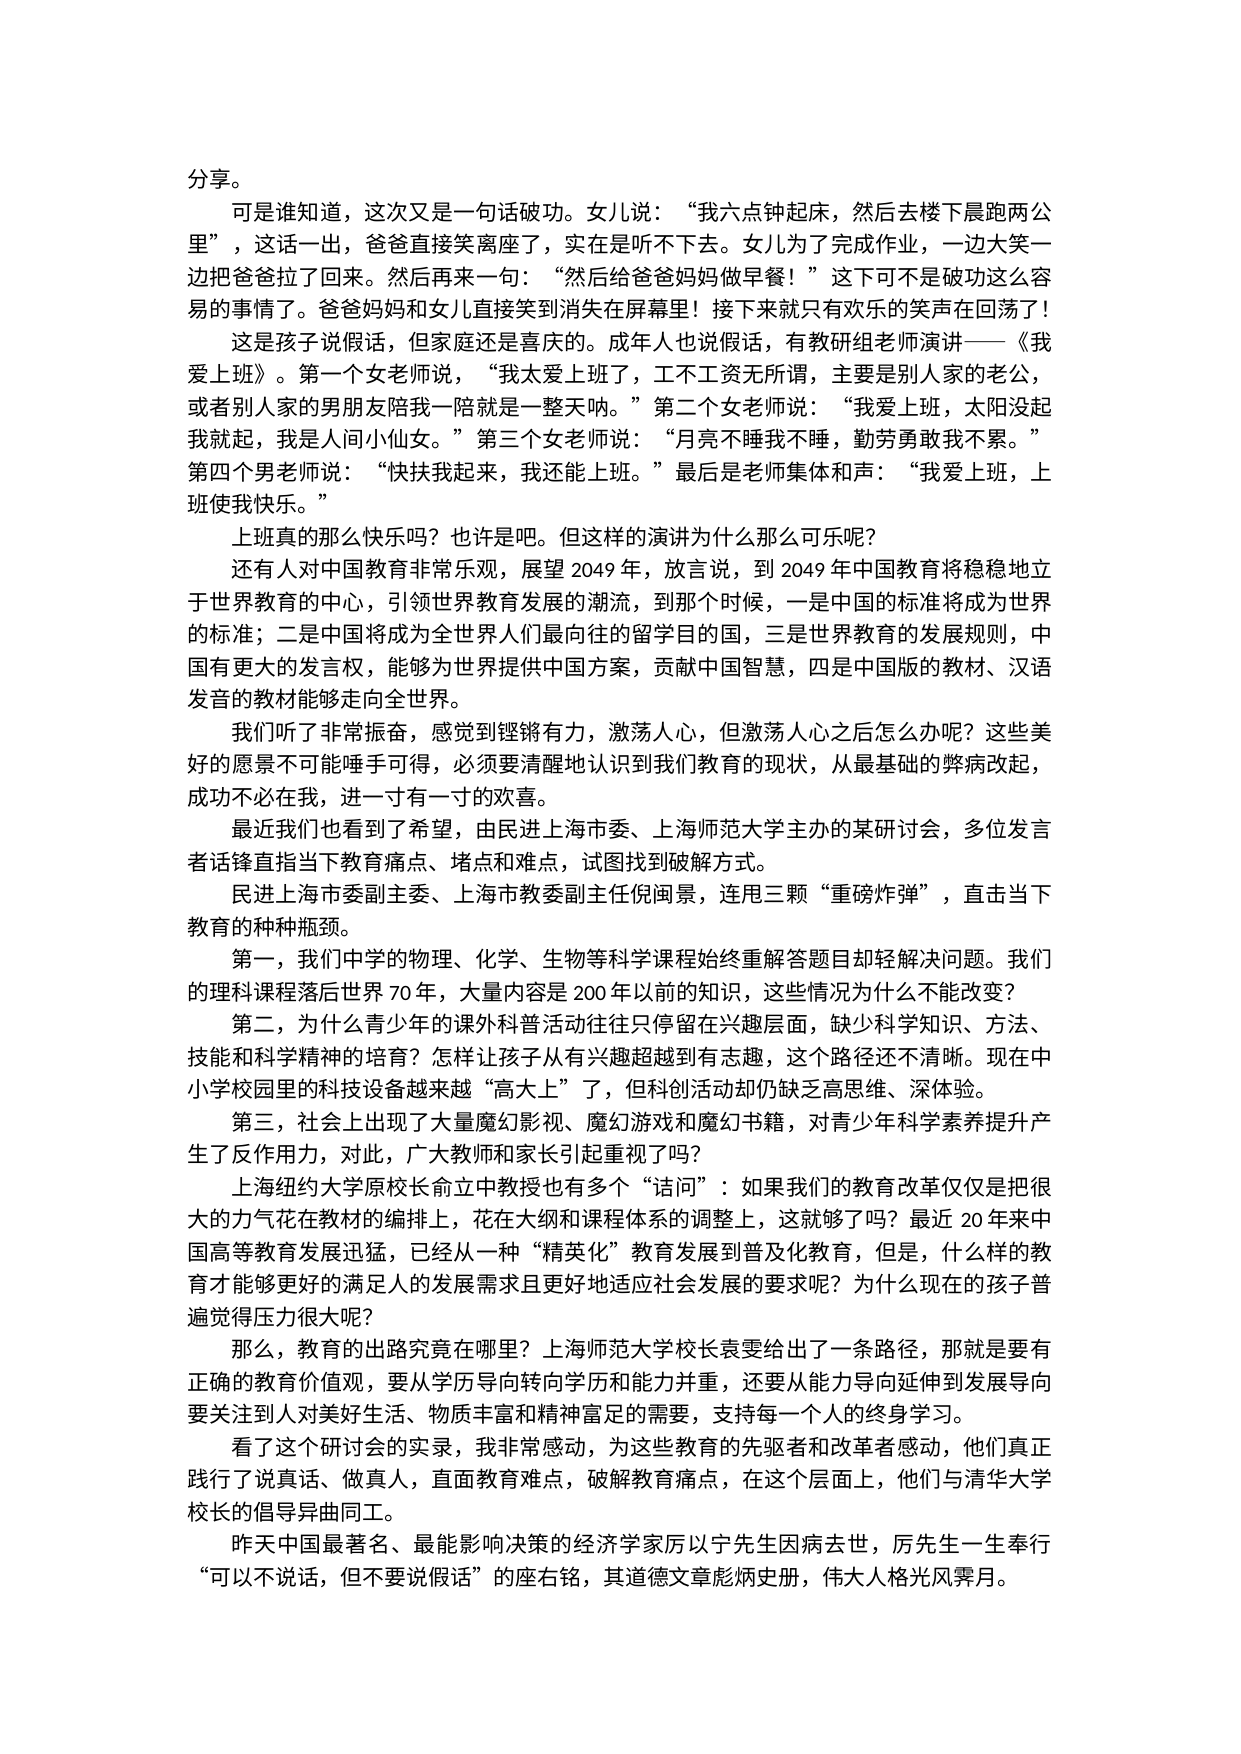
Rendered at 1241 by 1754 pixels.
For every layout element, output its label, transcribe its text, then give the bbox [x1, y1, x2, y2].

text 那么，教育的出路究竟在哪里？上海师范大学校长袁雯给出了一条路径，那就是要有正确的教育价值观，要从学历导向转向学历和能力并重，还要从能力导向延伸到发展导向，要关注到人对美好生活、物质丰富和精神富足的需要，支持每一个人的终身学习。 [187, 1332, 1053, 1429]
text 第一，我们中学的物理、化学、生物等科学课程始终重解答题目却轻解决问题。我们的理科课程落后世界70年，大量内容是200年以前的知识，这些情况为什么不能改变？ [187, 942, 1053, 1007]
text 还有人对中国教育非常乐观，展望2049年，放言说，到2049年中国教育将稳稳地立于世界教育的中心，引领世界教育发展的潮流，到那个时候，一是中国的标准将成为世界的标准；二是中国将成为全世界人们最向往的留学目的国，三是世界教育的发展规则，中国有更大的发言权，能够为世界提供中国方案，贡献中国智慧，四是中国版的教材、汉语发音的教材能够走向全世界。 [187, 552, 1053, 714]
text 可是谁知道，这次又是一句话破功。女儿说：“我六点钟起床，然后去楼下晨跑两公里”，这话一出，爸爸直接笑离座了，实在是听不下去。女儿为了完成作业，一边大笑一边把爸爸拉了回来。然后再来一句：“然后给爸爸妈妈做早餐！”这下可不是破功这么容易的事情了。爸爸妈妈和女儿直接笑到消失在屏幕里！接下来就只有欢乐的笑声在回荡了！ [187, 194, 1053, 324]
text 这是孩子说假话，但家庭还是喜庆的。成年人也说假话，有教研组老师演讲——《我爱上班》。第一个女老师说，“我太爱上班了，工不工资无所谓，主要是别人家的老公，或者别人家的男朋友陪我一陪就是一整天呐。”第二个女老师说：“我爱上班，太阳没起我就起，我是人间小仙女。”第三个女老师说：“月亮不睡我不睡，勤劳勇敢我不累。”第四个男老师说：“快扶我起来，我还能上班。”最后是老师集体和声：“我爱上班，上班使我快乐。” [187, 324, 1053, 519]
text 我们听了非常振奋，感觉到铿锵有力，激荡人心，但激荡人心之后怎么办呢？这些美好的愿景不可能唾手可得，必须要清醒地认识到我们教育的现状，从最基础的弊病改起，成功不必在我，进一寸有一寸的欢喜。 [187, 714, 1053, 812]
text 最近我们也看到了希望，由民进上海市委、上海师范大学主办的某研讨会，多位发言者话锋直指当下教育痛点、堵点和难点，试图找到破解方式。 [187, 812, 1053, 877]
text 上海纽约大学原校长俞立中教授也有多个“诘问”：如果我们的教育改革仅仅是把很大的力气花在教材的编排上，花在大纲和课程体系的调整上，这就够了吗？最近20年来中国高等教育发展迅猛，已经从一种“精英化”教育发展到普及化教育，但是，什么样的教育才能够更好的满足人的发展需求且更好地适应社会发展的要求呢？为什么现在的孩子普遍觉得压力很大呢？ [187, 1169, 1053, 1332]
text 第二，为什么青少年的课外科普活动往往只停留在兴趣层面，缺少科学知识、方法、技能和科学精神的培育？怎样让孩子从有兴趣超越到有志趣，这个路径还不清晰。现在中小学校园里的科技设备越来越“高大上”了，但科创活动却仍缺乏高思维、深体验。 [187, 1007, 1053, 1104]
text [187, 162, 1053, 194]
text 民进上海市委副主委、上海市教委副主任倪闽景，连甩三颗“重磅炸弹”，直击当下教育的种种瓶颈。 [187, 877, 1053, 942]
text 上班真的那么快乐吗？也许是吧。但这样的演讲为什么那么可乐呢？ [187, 519, 1053, 552]
text 第三，社会上出现了大量魔幻影视、魔幻游戏和魔幻书籍，对青少年科学素养提升产生了反作用力，对此，广大教师和家长引起重视了吗？ [187, 1104, 1053, 1169]
text 看了这个研讨会的实录，我非常感动，为这些教育的先驱者和改革者感动，他们真正践行了说真话、做真人，直面教育难点，破解教育痛点，在这个层面上，他们与清华大学校长的倡导异曲同工。 [187, 1429, 1053, 1527]
text 昨天中国最著名、最能影响决策的经济学家厉以宁先生因病去世，厉先生一生奉行“可以不说话，但不要说假话”的座右铭，其道德文章彪炳史册，伟大人格光风霁月。 [187, 1527, 1053, 1592]
